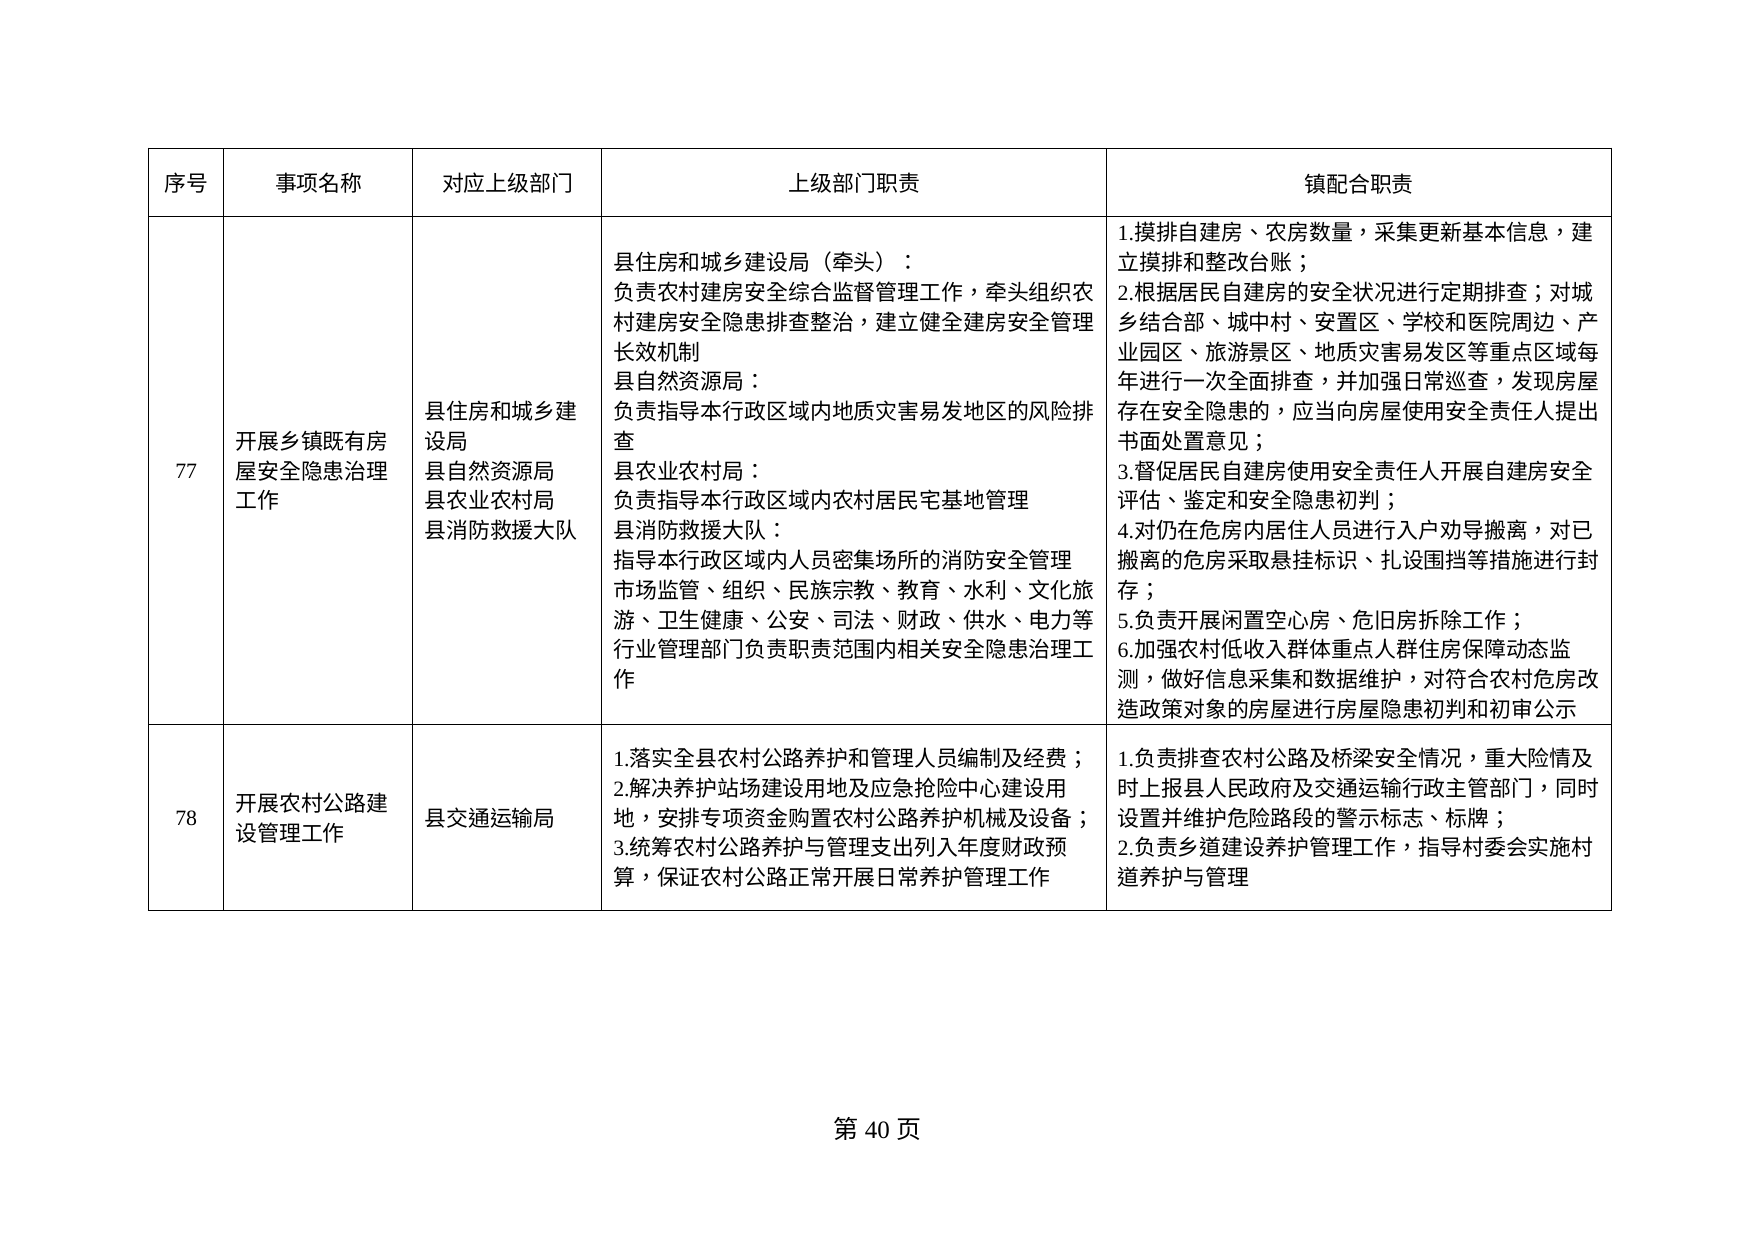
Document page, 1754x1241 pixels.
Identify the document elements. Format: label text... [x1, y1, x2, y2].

table_cell 开展农村公路建设管理工作 [224, 725, 412, 910]
table_cell 县交通运输局 [413, 725, 601, 910]
table_header 对应上级部门 [413, 149, 601, 216]
table_cell 县住房和城乡建设局 县自然资源局 县农业农村局 县消防救援大队 [413, 217, 601, 724]
table_header 上级部门职责 [602, 149, 1106, 216]
table_cell 1.摸排自建房、农房数量，采集更新基本信息，建立摸排和整改台账； 2.根据居民自建房的安全状况进行定期排查；对城乡结合部、城中村、安置区、学校和医院周边、产业园区、旅游景区、地质灾害易发区等重点区域每年进行一次全面排查，并加强日常巡查，发现房屋存在安全隐患的，应当向房屋使用安全责任人提出书面处置意见； 3.督促居民自建房使用安全责任人开展自建房安全评估、鉴定和安全隐患初判； 4.对仍在危房内居住人员进行入户劝导搬离，对已搬离的危房采取悬挂标识、扎设围挡等措施进行封存； 5.负责开展闲置空心房、危旧房拆除工作； 6.加强农村低收入群体重点人群住房保障动态监测，做好信息采集和数据维护，对符合农村危房改造政策对象的房屋进行房屋隐患初判和初审公示 [1107, 217, 1611, 724]
table_cell 1.负责排查农村公路及桥梁安全情况，重大险情及时上报县人民政府及交通运输行政主管部门，同时设置并维护危险路段的警示标志、标牌； 2.负责乡道建设养护管理工作，指导村委会实施村道养护与管理 [1107, 725, 1611, 910]
table_cell 县住房和城乡建设局（牵头）： 负责农村建房安全综合监督管理工作，牵头组织农村建房安全隐患排查整治，建立健全建房安全管理长效机制 县自然资源局： 负责指导本行政区域内地质灾害易发地区的风险排查 县农业农村局： 负责指导本行政区域内农村居民宅基地管理 县消防救援大队： 指导本行政区域内人员密集场所的消防安全管理 市场监管、组织、民族宗教、教育、水利、文化旅游、卫生健康、公安、司法、财政、供水、电力等行业管理部门负责职责范围内相关安全隐患治理工作 [602, 217, 1106, 724]
table_cell 开展乡镇既有房屋安全隐患治理工作 [224, 217, 412, 724]
table_cell 77 [149, 217, 223, 724]
table_cell 1.落实全县农村公路养护和管理人员编制及经费； 2.解决养护站场建设用地及应急抢险中心建设用地，安排专项资金购置农村公路养护机械及设备； 3.统筹农村公路养护与管理支出列入年度财政预算，保证农村公路正常开展日常养护管理工作 [602, 725, 1106, 910]
table_header 事项名称 [224, 149, 412, 216]
table_header 序号 [149, 149, 223, 216]
table_cell 78 [149, 725, 223, 910]
table_header 镇配合职责 [1107, 149, 1611, 216]
